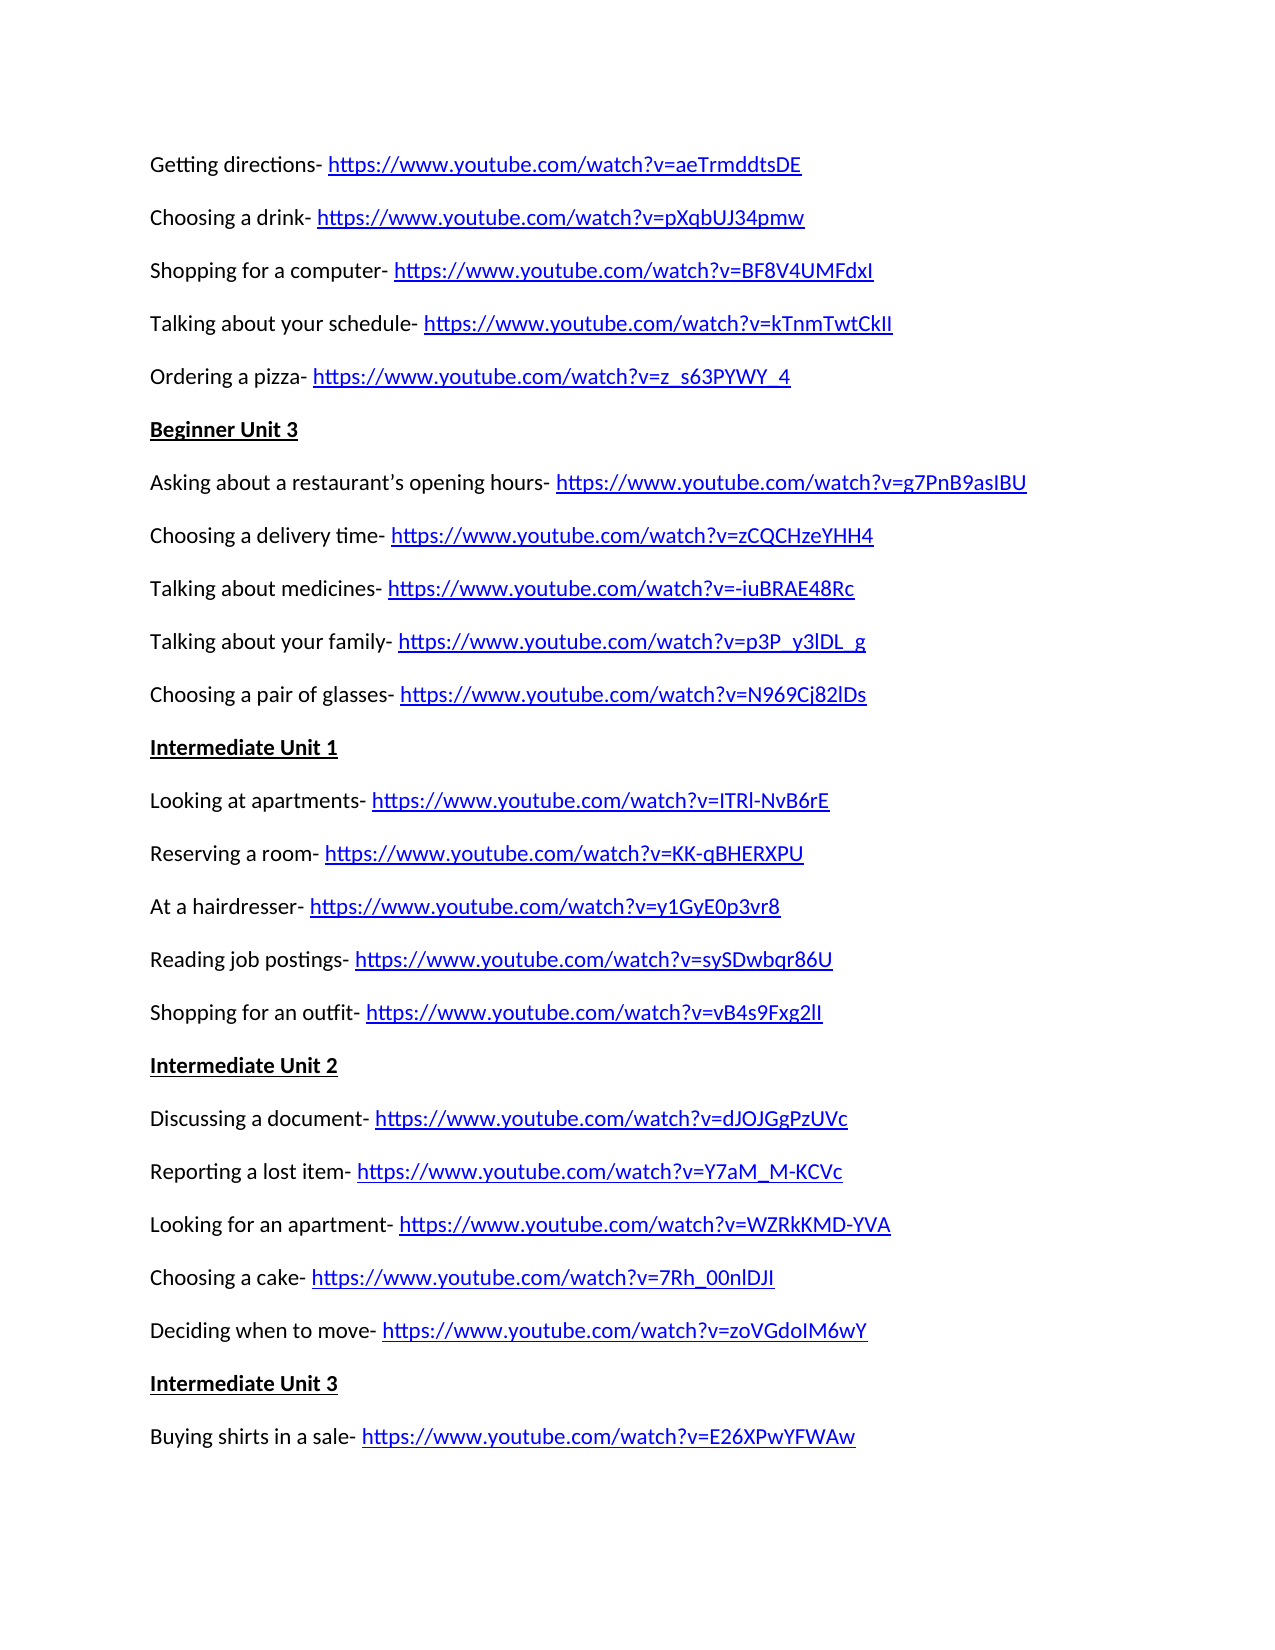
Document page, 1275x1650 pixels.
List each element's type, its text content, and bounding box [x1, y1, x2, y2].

text Buying shirts in a sale- https://www.youtube.com/watch?v=E26XPwYFWAw [150, 1422, 1125, 1451]
text Choosing a cake- https://www.youtube.com/watch?v=7Rh_00nlDJI [150, 1263, 1125, 1291]
text Beginner Unit 3 [150, 415, 1125, 443]
text Talking about medicines- https://www.youtube.com/watch?v=-iuBRAE48Rc [150, 574, 1125, 602]
text Ordering a pizza- https://www.youtube.com/watch?v=z_s63PYWY_4 [150, 362, 1125, 390]
text Looking at apartments- https://www.youtube.com/watch?v=ITRl-NvB6rE [150, 786, 1125, 814]
text Reporting a lost item- https://www.youtube.com/watch?v=Y7aM_M-KCVc [150, 1157, 1125, 1185]
text Choosing a pair of glasses- https://www.youtube.com/watch?v=N969Cj82lDs [150, 680, 1125, 708]
text Intermediate Unit 1 [150, 733, 1125, 761]
text Choosing a drink- https://www.youtube.com/watch?v=pXqbUJ34pmw [150, 203, 1125, 231]
text Reserving a room- https://www.youtube.com/watch?v=KK-qBHERXPU [150, 839, 1125, 867]
text Discussing a document- https://www.youtube.com/watch?v=dJOJGgPzUVc [150, 1104, 1125, 1132]
text Deciding when to move- https://www.youtube.com/watch?v=zoVGdoIM6wY [150, 1316, 1125, 1344]
text Asking about a restaurant’s opening hours- https://www.youtube.com/watch?v=g7PnB9asIBU [150, 468, 1125, 496]
text Choosing a delivery time- https://www.youtube.com/watch?v=zCQCHzeYHH4 [150, 521, 1125, 549]
text Getting directions- https://www.youtube.com/watch?v=aeTrmddtsDE [150, 150, 1125, 178]
text Looking for an apartment- https://www.youtube.com/watch?v=WZRkKMD-YVA [150, 1210, 1125, 1238]
text Reading job postings- https://www.youtube.com/watch?v=sySDwbqr86U [150, 945, 1125, 973]
text At a hairdresser- https://www.youtube.com/watch?v=y1GyE0p3vr8 [150, 892, 1125, 920]
text Talking about your family- https://www.youtube.com/watch?v=p3P_y3lDL_g [150, 627, 1125, 655]
text Intermediate Unit 2 [150, 1051, 1125, 1079]
text Talking about your schedule- https://www.youtube.com/watch?v=kTnmTwtCkII [150, 309, 1125, 337]
text Shopping for an outfit- https://www.youtube.com/watch?v=vB4s9Fxg2lI [150, 998, 1125, 1026]
text Intermediate Unit 3 [150, 1369, 1125, 1397]
text Shopping for a computer- https://www.youtube.com/watch?v=BF8V4UMFdxI [150, 256, 1125, 284]
